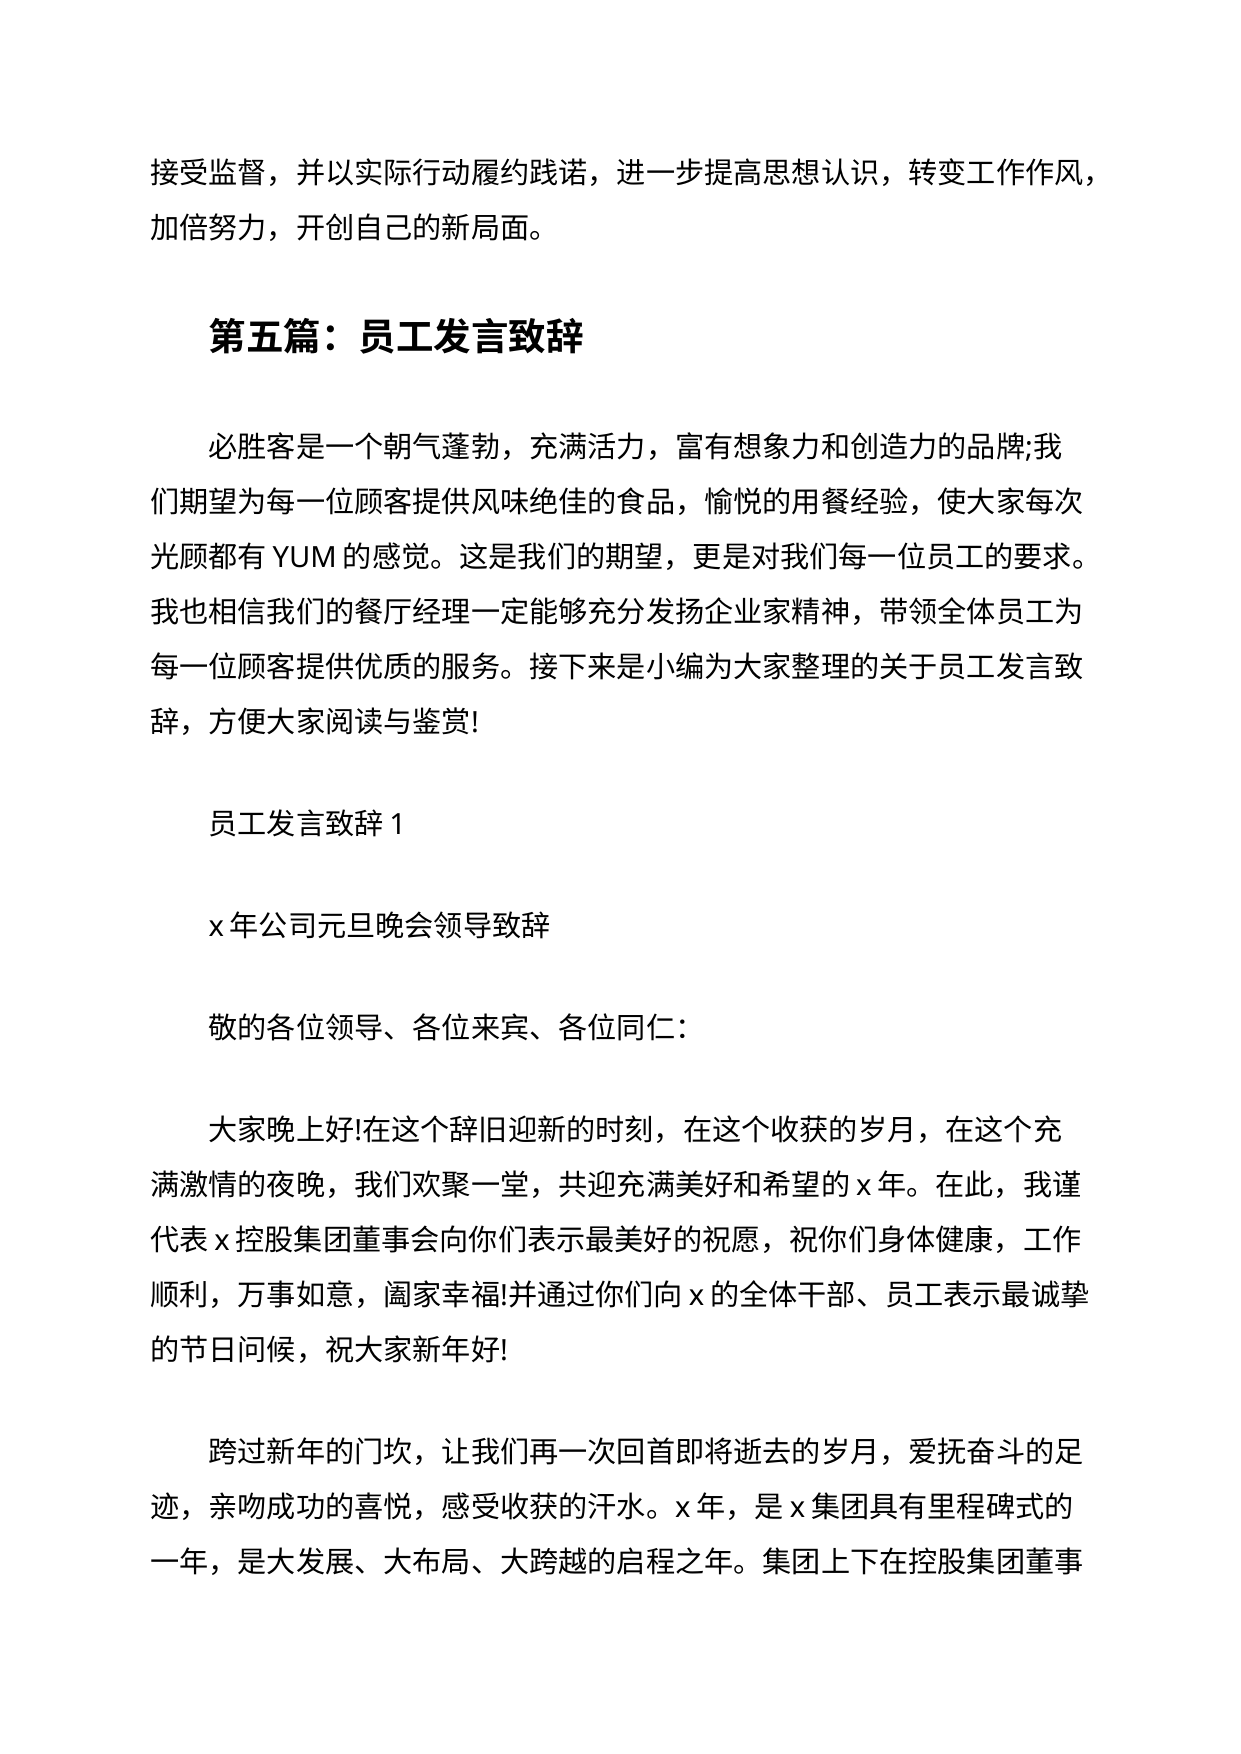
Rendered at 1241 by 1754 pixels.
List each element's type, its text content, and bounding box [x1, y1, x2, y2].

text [150, 150, 1090, 247]
text x年公司元旦晚会领导致辞 [150, 903, 1090, 945]
text 员工发言致辞1 [150, 801, 1090, 843]
text 大家晚上好!在这个辞旧迎新的时刻，在这个收获的岁月，在这个充满激情的夜晚，我们欢聚一堂，共迎充满美好和希望的x年。在此，我谨代表x控股集团董事会向你们表示最美好的祝愿，祝你们身体健康，工作顺利，万事如意，阖家幸福!并通过你们向x的全体干部、员工表示最诚挚的节日问候，祝大家新年好! [150, 1106, 1090, 1369]
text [150, 1428, 1090, 1581]
text 敬的各位领导、各位来宾、各位同仁： [150, 1005, 1090, 1047]
text 第五篇：员工发言致辞 [150, 307, 1090, 361]
text 必胜客是一个朝气蓬勃，充满活力，富有想象力和创造力的品牌;我们期望为每一位顾客提供风味绝佳的食品，愉悦的用餐经验，使大家每次光顾都有YUM的感觉。这是我们的期望，更是对我们每一位员工的要求。我也相信我们的餐厅经理一定能够充分发扬企业家精神，带领全体员工为每一位顾客提供优质的服务。接下来是小编为大家整理的关于员工发言致辞，方便大家阅读与鉴赏! [150, 424, 1090, 741]
